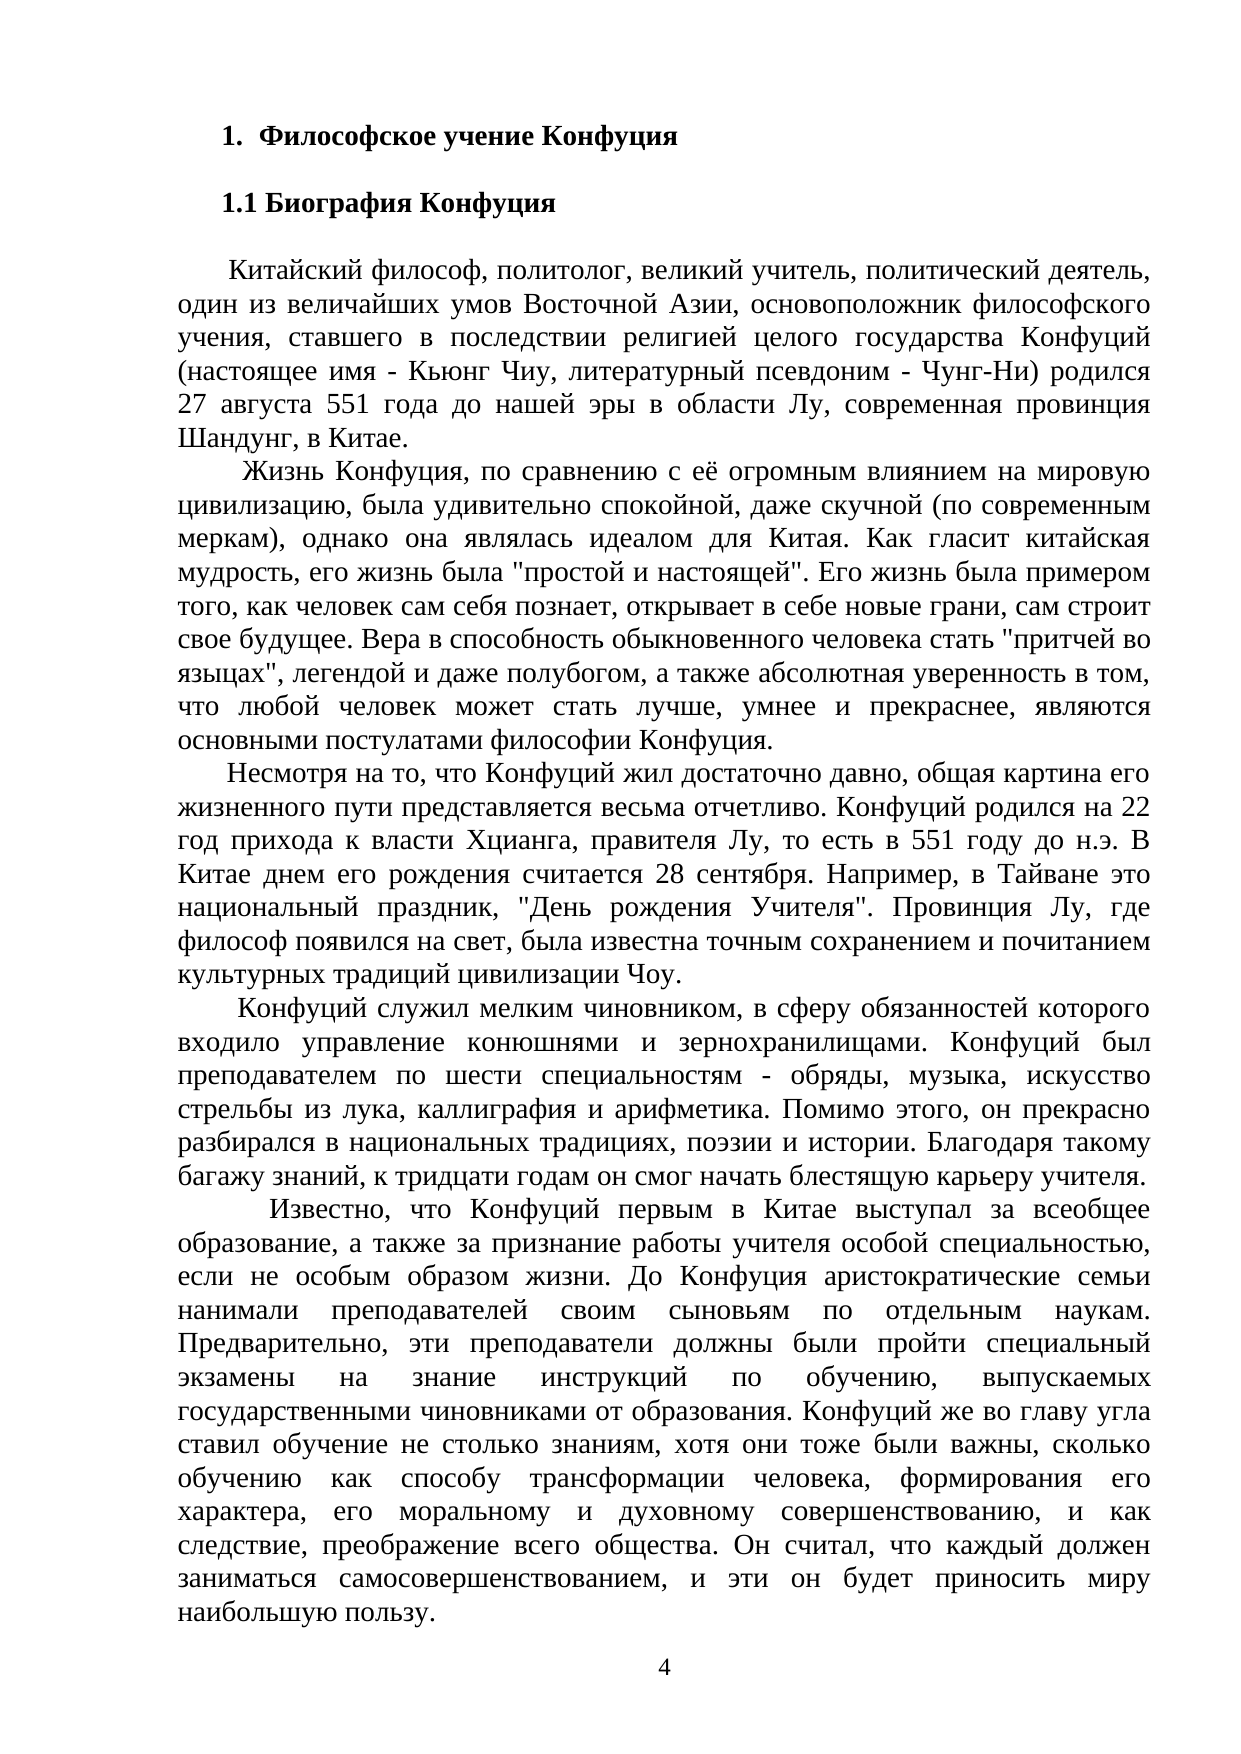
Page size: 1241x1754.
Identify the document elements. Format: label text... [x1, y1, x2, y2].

text Конфуций служил мелким чиновником, в сферу обязанностей которого входило управление конюшнями и зернохранилищами. Конфуций был преподавателем по шести специальностям - обряды, музыка, искусство стрельбы из лука, каллиграфия и арифметика. Помимо этого, он прекрасно разбирался в национальных традициях, поэзии и истории. Благодаря такому багажу знаний, к тридцати годам он смог начать блестящую карьеру учителя. [177, 990, 1152, 1191]
text Известно, что Конфуций первым в Китае выступал за всеобщее образование, а также за признание работы учителя особой специальностью, если не особым образом жизни. До Конфуция аристократические семьи нанимали преподавателей своим сыновьям по отдельным наукам. Предварительно, эти преподаватели должны были пройти специальный экзамены на знание инструкций по обучению, выпускаемых государственными чиновниками от образования. Конфуций же во главу угла ставил обучение не столько знаниям, хотя они тоже были важны, сколько обучению как способу трансформации человека, формирования его характера, его моральному и духовному совершенствованию, и как следствие, преображение всего общества. Он считал, что каждый должен заниматься самосовершенствованием, и эти он будет приносить миру наибольшую пользу. [177, 1191, 1152, 1627]
text Китайский философ, политолог, великий учитель, политический деятель, один из величайших умов Восточной Азии, основоположник философского учения, ставшего в последствии религией целого государства Конфуций (настоящее имя - Кьюнг Чиу, литературный псевдоним - Чунг-Ни) родился 27 августа 551 года до нашей эры в области Лу, современная провинция Шандунг, в Китае. [177, 252, 1152, 453]
text Несмотря на то, что Конфуций жил достаточно давно, общая картина его жизненного пути представляется весьма отчетливо. Конфуций родился на 22 год прихода к власти Хцианга, правителя Лу, то есть в 551 году до н.э. В Китае днем его рождения считается 28 сентября. Например, в Тайване это национальный праздник, "День рождения Учителя". Провинция Лу, где философ появился на свет, была известна точным сохранением и почитанием культурных традиций цивилизации Чоу. [177, 755, 1152, 990]
text Жизнь Конфуция, по сравнению с её огромным влиянием на мировую цивилизацию, была удивительно спокойной, даже скучной (по современным меркам), однако она являлась идеалом для Китая. Как гласит китайская мудрость, его жизнь была "простой и настоящей". Его жизнь была примером того, как человек сам себя познает, открывает в себе новые грани, сам строит свое будущее. Вера в способность обыкновенного человека стать "притчей во языцах", легендой и даже полубогом, а также абсолютная уверенность в том, что любой человек может стать лучше, умнее и прекраснее, являются основными постулатами философии Конфуция. [177, 453, 1152, 755]
text 1.1 Биография Конфуция [221, 185, 1152, 219]
list Философское учение Конфуция [221, 118, 1152, 152]
